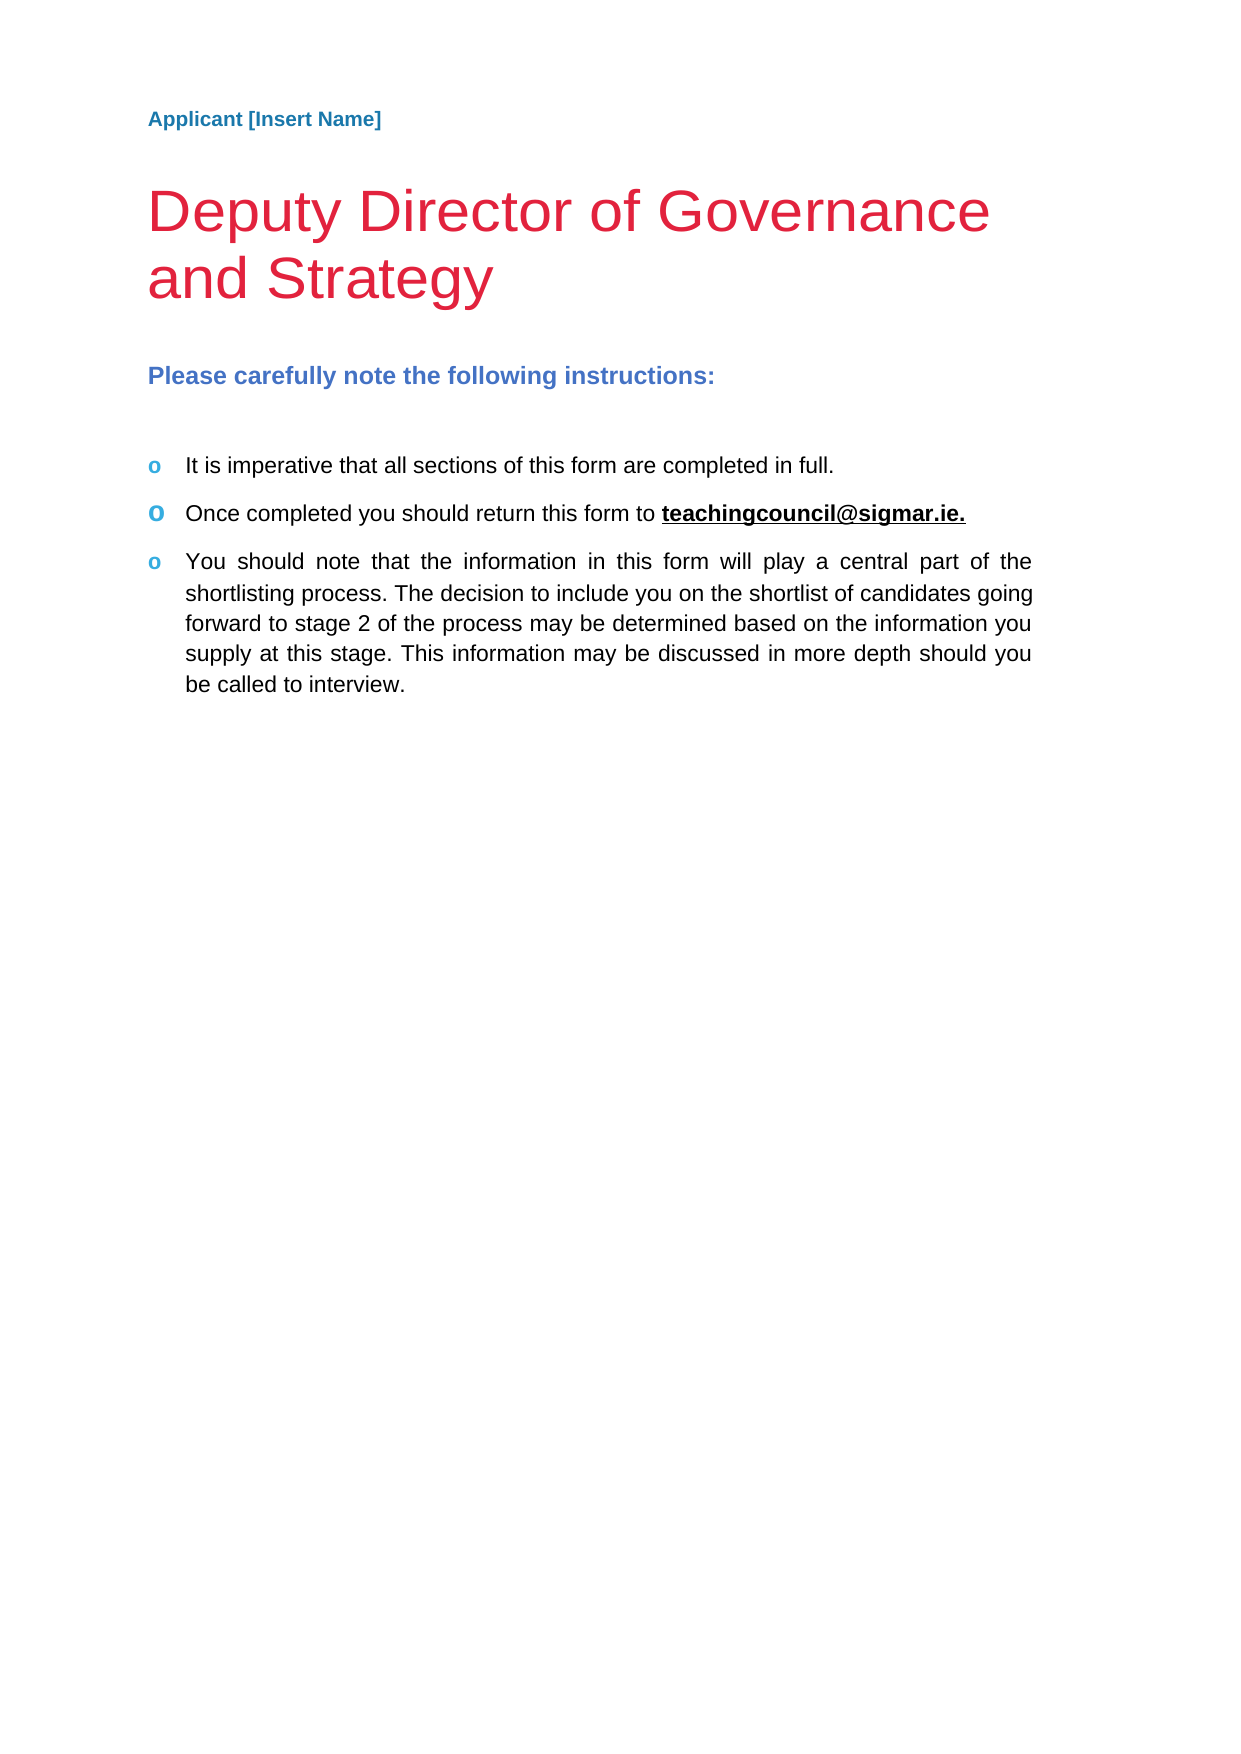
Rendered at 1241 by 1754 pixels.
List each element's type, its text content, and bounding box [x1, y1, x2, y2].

text It is imperative that all sections of this form are completed in full. [148, 452, 1033, 481]
subtitle Deputy Director of Governance and Strategy [148, 177, 1033, 311]
text Once completed you should return this form to teachingcouncil@sigmar.ie. [148, 497, 1033, 530]
text Please carefully note the following instructions: [148, 361, 1033, 390]
text You should note that the information in this form will play a central part of the shortlisting process. The decision to include you on the shortlist of candidates going forward to stage 2 of the process may be determined based on the information you supply at this stage. This information may be discussed in more depth should you be called to interview. [148, 548, 1033, 697]
